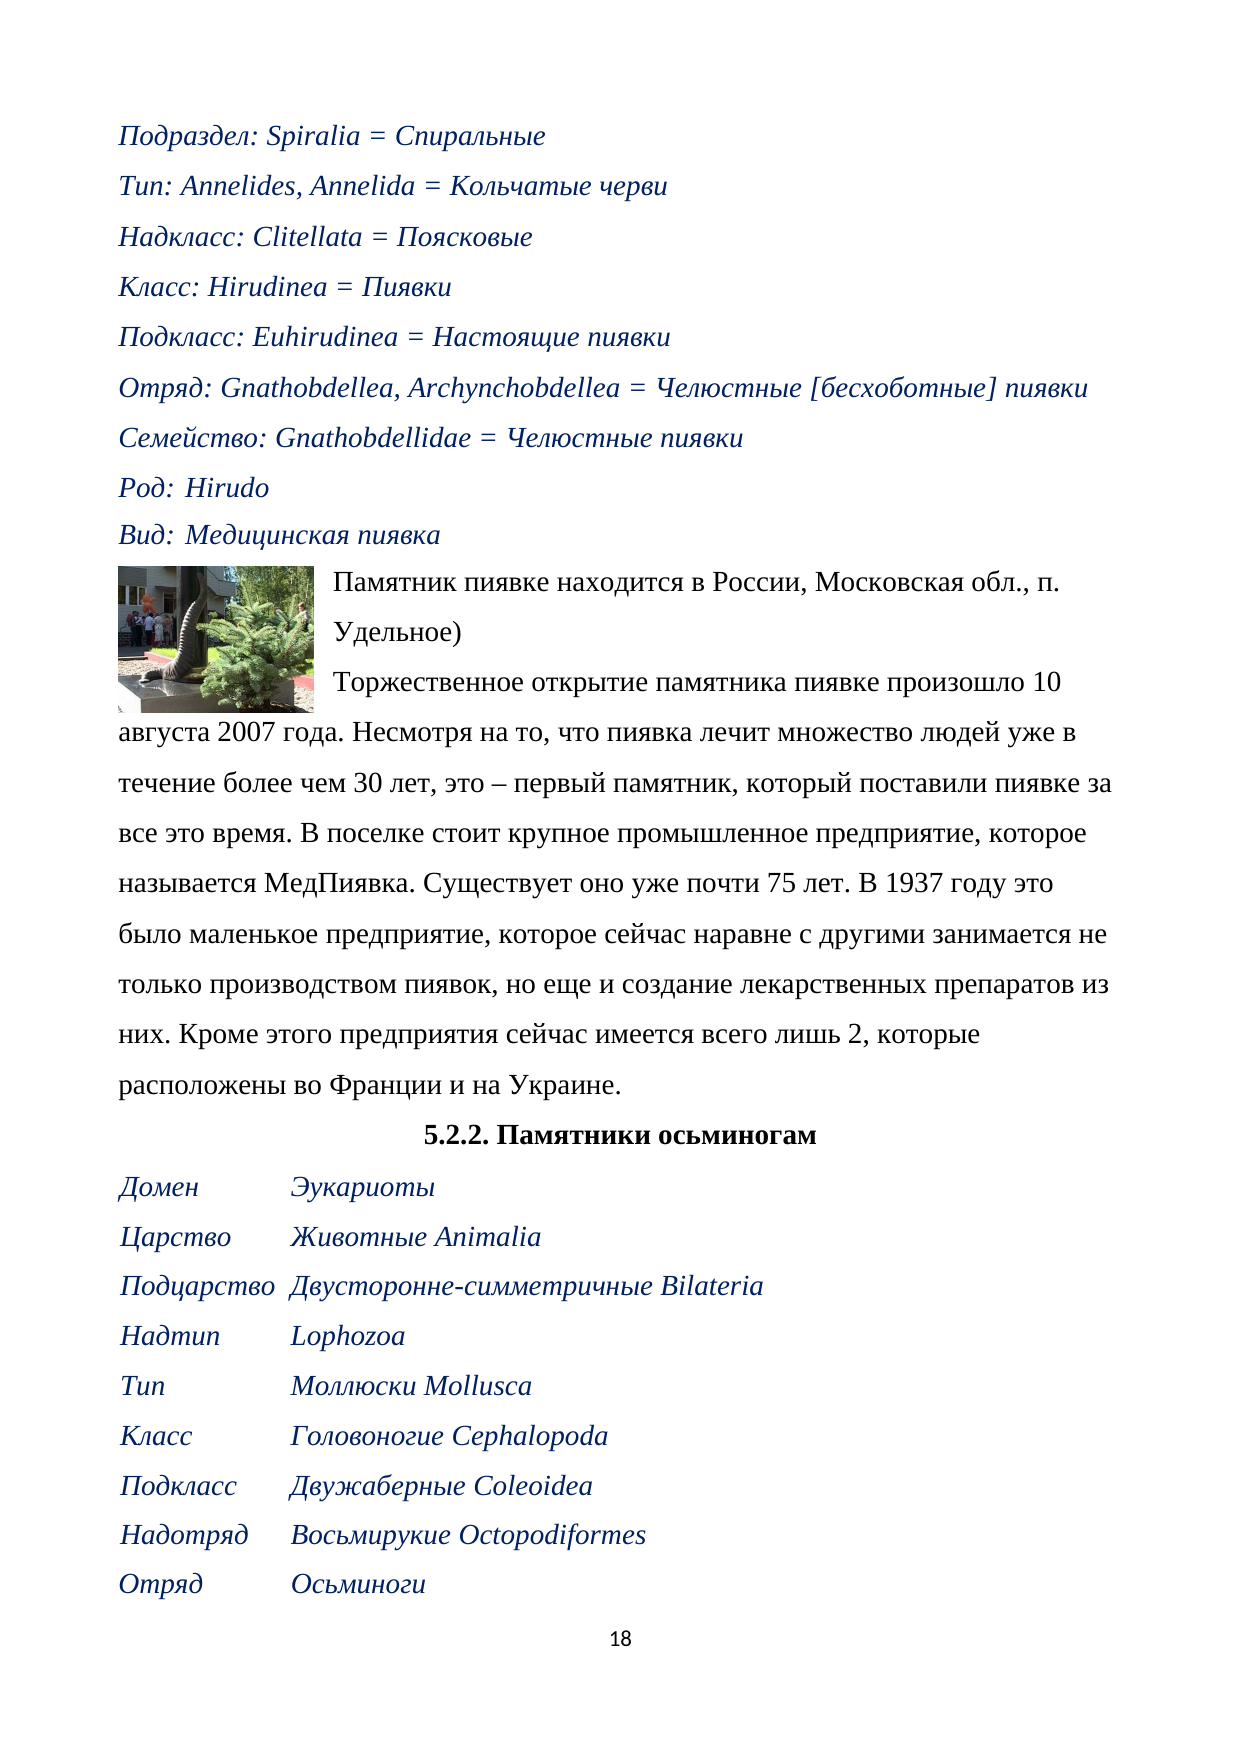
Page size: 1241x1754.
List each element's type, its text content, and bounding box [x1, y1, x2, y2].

table_header Эукариоты [285, 1168, 1122, 1217]
table_cell Надтип [118, 1317, 285, 1367]
table_cell Восьмирукие Octopodiformes [285, 1516, 1122, 1566]
table_cell Головоногие Cephalopoda [285, 1416, 1122, 1466]
table_cell Подкласс [118, 1466, 285, 1516]
table_cell Царство [118, 1217, 285, 1267]
table_cell Животные Animalia [285, 1217, 1122, 1267]
table_header Род: Hirudo [118, 470, 1122, 517]
table_cell Двужаберные Coleoidea [285, 1466, 1122, 1516]
table_cell Тип [118, 1367, 285, 1416]
table_cell Надотряд [118, 1516, 285, 1566]
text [118, 118, 1122, 453]
table_cell Моллюски Mollusca [285, 1367, 1122, 1416]
text 5.2.2. Памятники осьминогам [118, 1117, 1122, 1151]
table_header Домен [118, 1168, 285, 1217]
text Памятник пиявке находится в России, Московская обл., п. Удельное) Торжественное открытие памятника пиявке произошло 10 августа 2007 года. Несмотря на то, что пиявка лечит множество людей уже в течение более чем 30 лет, это – первый памятник, который поставили пиявке за все это время. В поселке стоит крупное промышленное предприятие, которое называется МедПиявка. Существует оно уже почти 75 лет. В 1937 году это было маленькое предприятие, которое сейчас наравне с другими занимается не только производством пиявок, но еще и создание лекарственных препаратов из них. Кроме этого предприятия сейчас имеется всего лишь 2, которые расположены во Франции и на Украине. [118, 564, 1122, 1100]
table_cell Двусторонне-симметричные Bilateria [285, 1267, 1122, 1317]
table_cell Вид: Медицинская пиявка [118, 517, 1122, 564]
table_cell Подцарство [118, 1267, 285, 1317]
picture [118, 566, 314, 713]
table_cell Класс [118, 1416, 285, 1466]
table_cell Lophozoa [285, 1317, 1122, 1367]
text Отряд Осьминоги [118, 1566, 1122, 1599]
